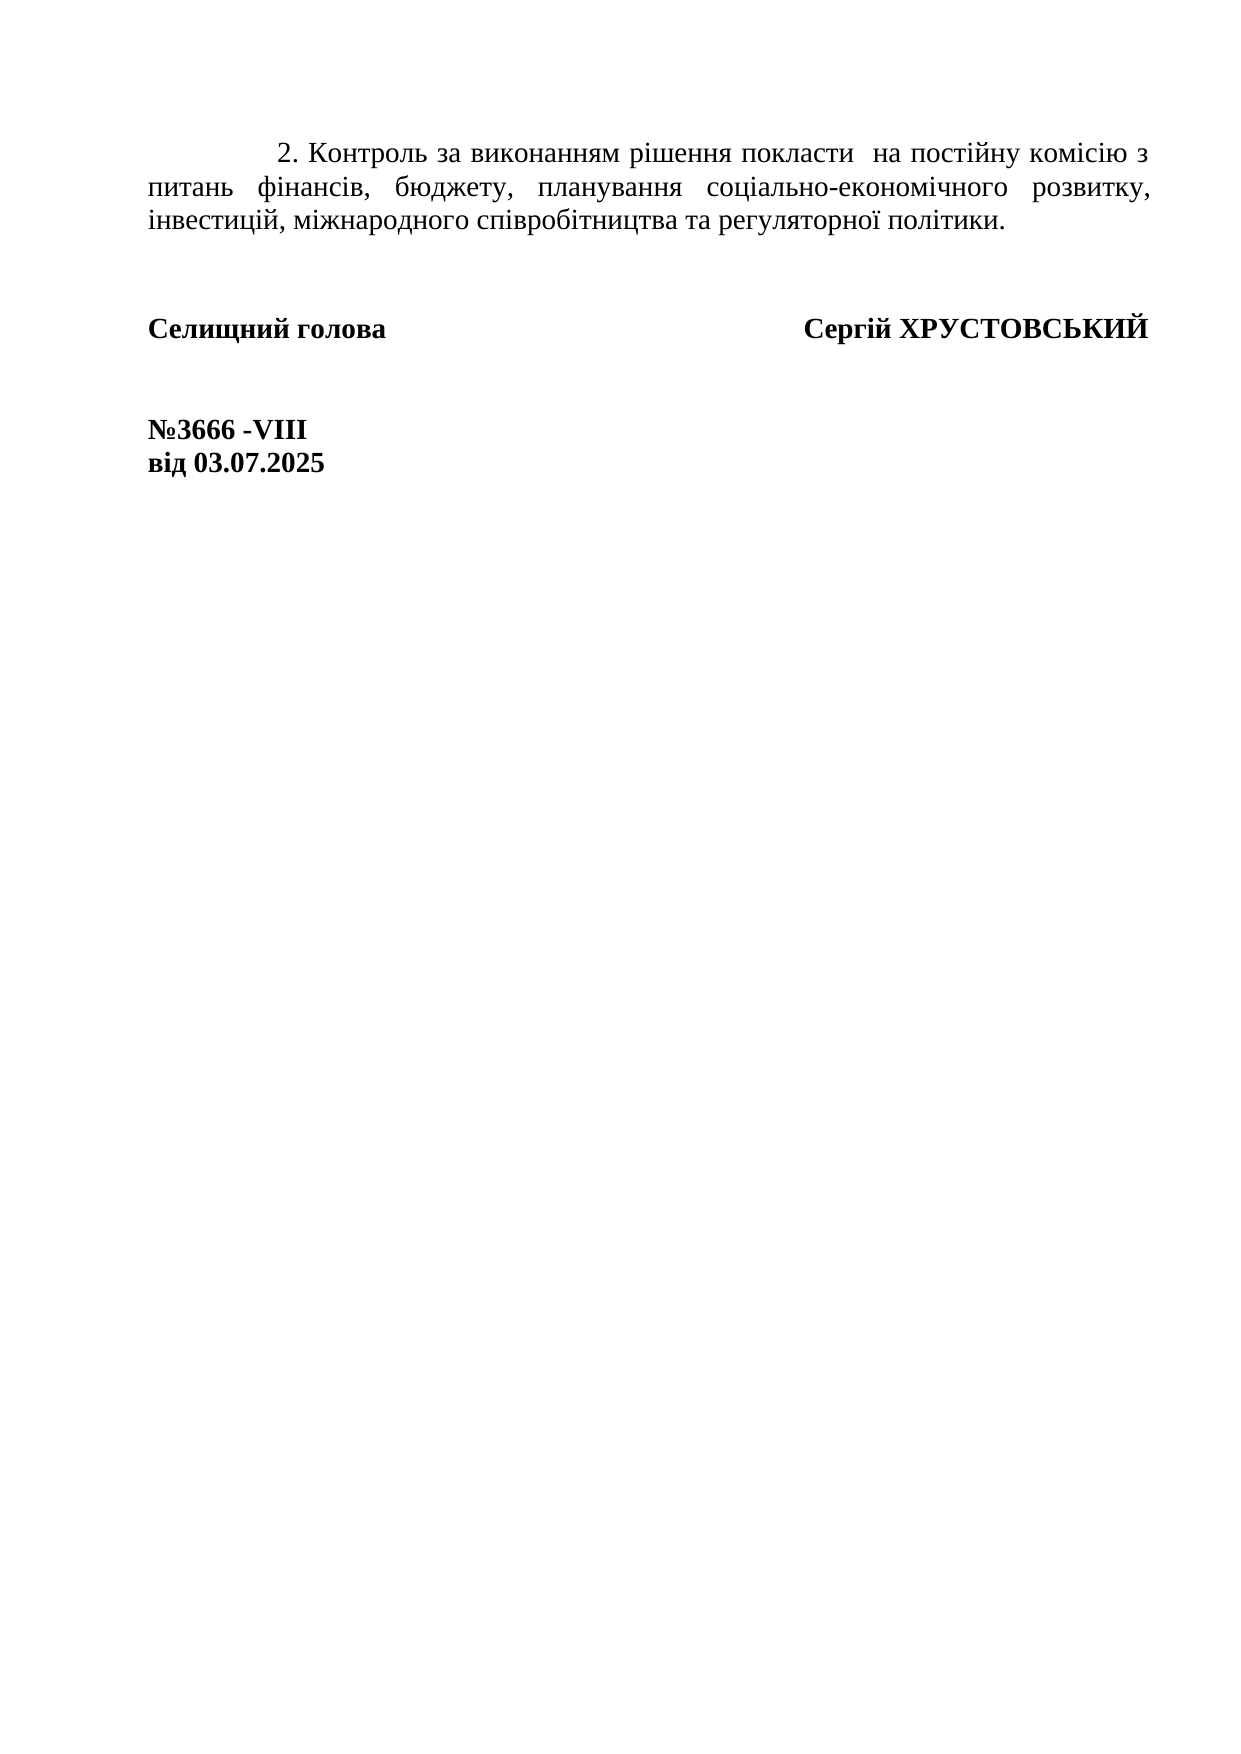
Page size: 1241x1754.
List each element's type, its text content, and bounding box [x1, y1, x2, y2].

text Селищний голова Сергій ХРУСТОВСЬКИЙ [148, 311, 1152, 345]
text від 03.07.2025 [148, 445, 1152, 479]
text №3666 -VIII [148, 412, 1152, 445]
list 2. Контроль за виконанням рішення покласти на постійну комісію з питань фінансів, бюджету, планування соціально-економічного розвитку, інвестицій, міжнародного співробітництва та регуляторної політики. [148, 135, 1152, 236]
